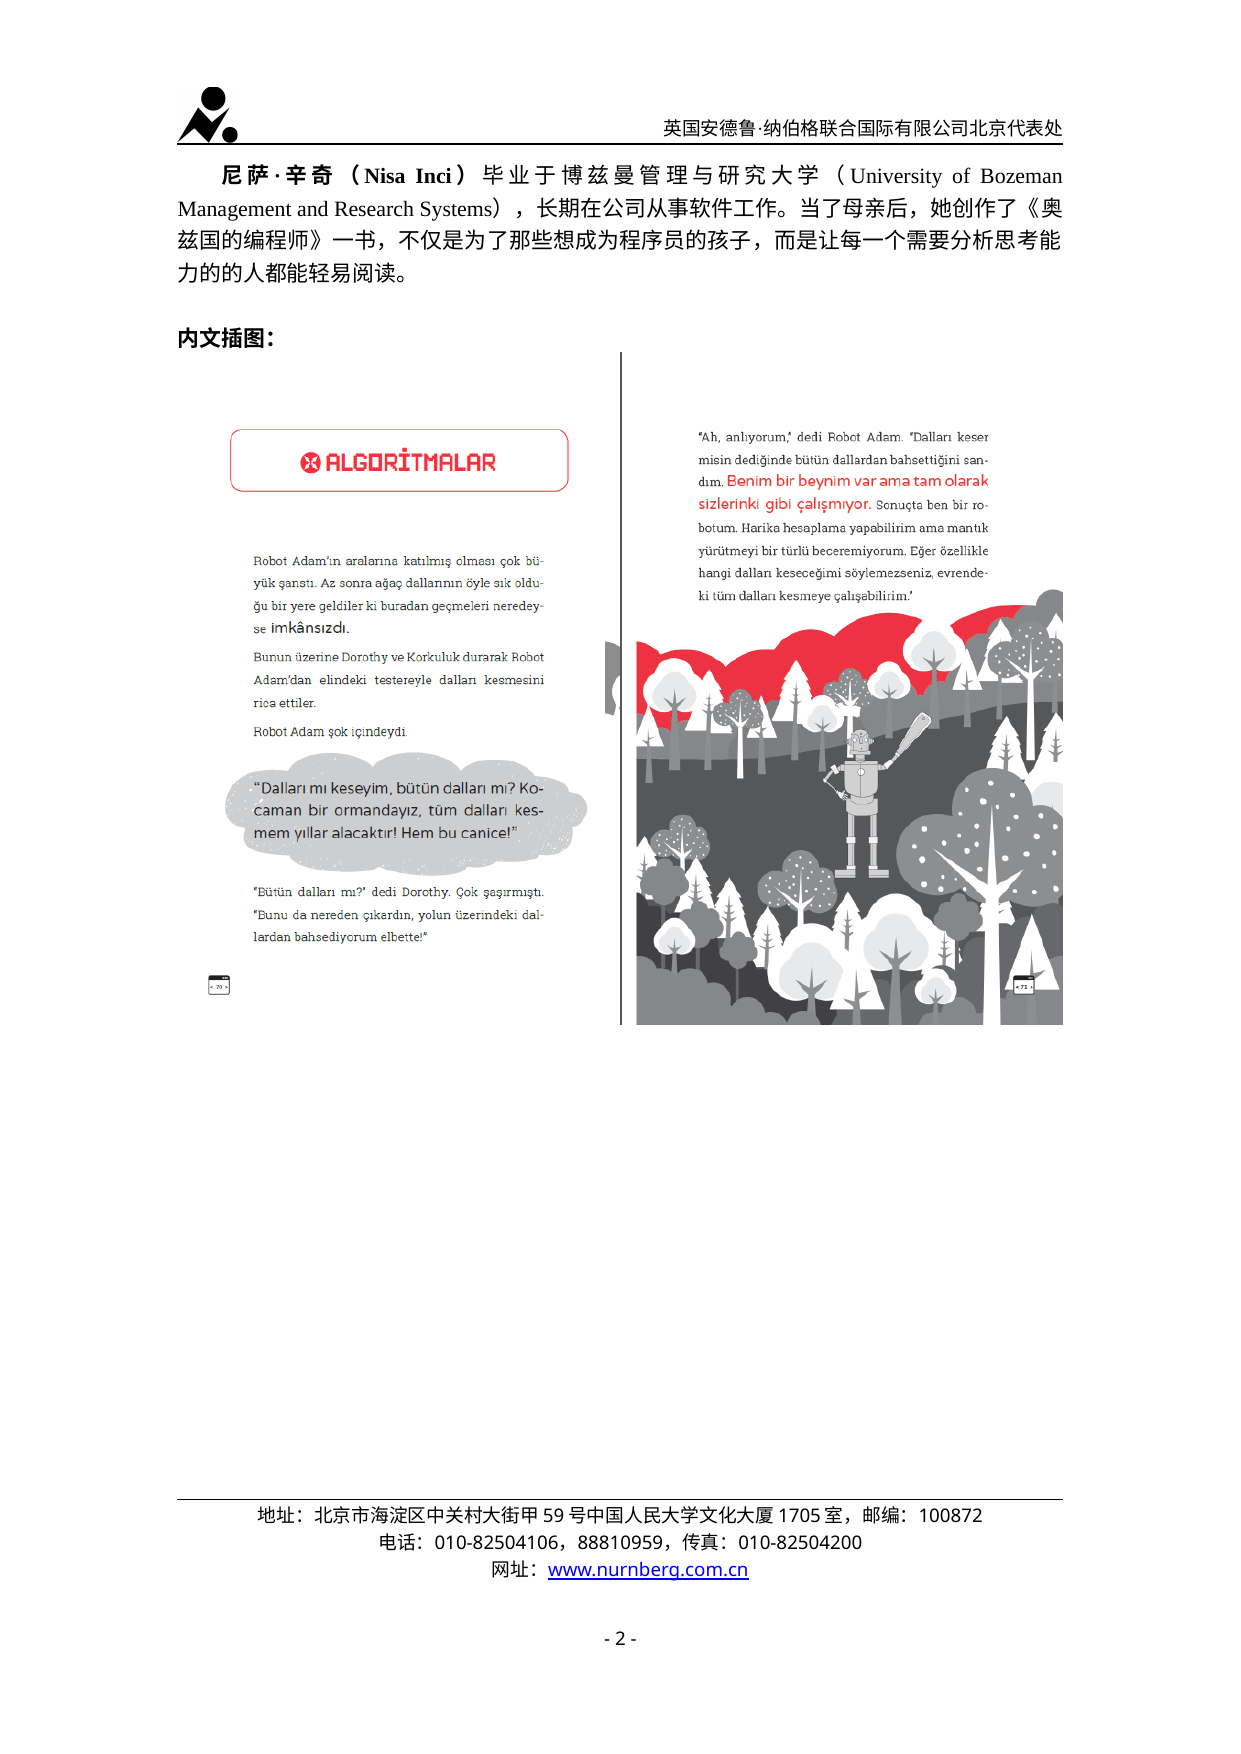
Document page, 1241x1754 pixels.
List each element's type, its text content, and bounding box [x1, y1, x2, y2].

picture [177, 87, 238, 143]
picture [177, 352, 1063, 1025]
text 尼萨·辛奇（Nisa Inci）毕业于博兹曼管理与研究大学（University of Bozeman Management and Research Systems），长期在公司从事软件工作。当了母亲后，她创作了《奥兹国的编程师》一书，不仅是为了那些想成为程序员的孩子，而是让每一个需要分析思考能力的的人都能轻易阅读。 [177, 158, 1063, 288]
text 内文插图： [177, 320, 1063, 352]
